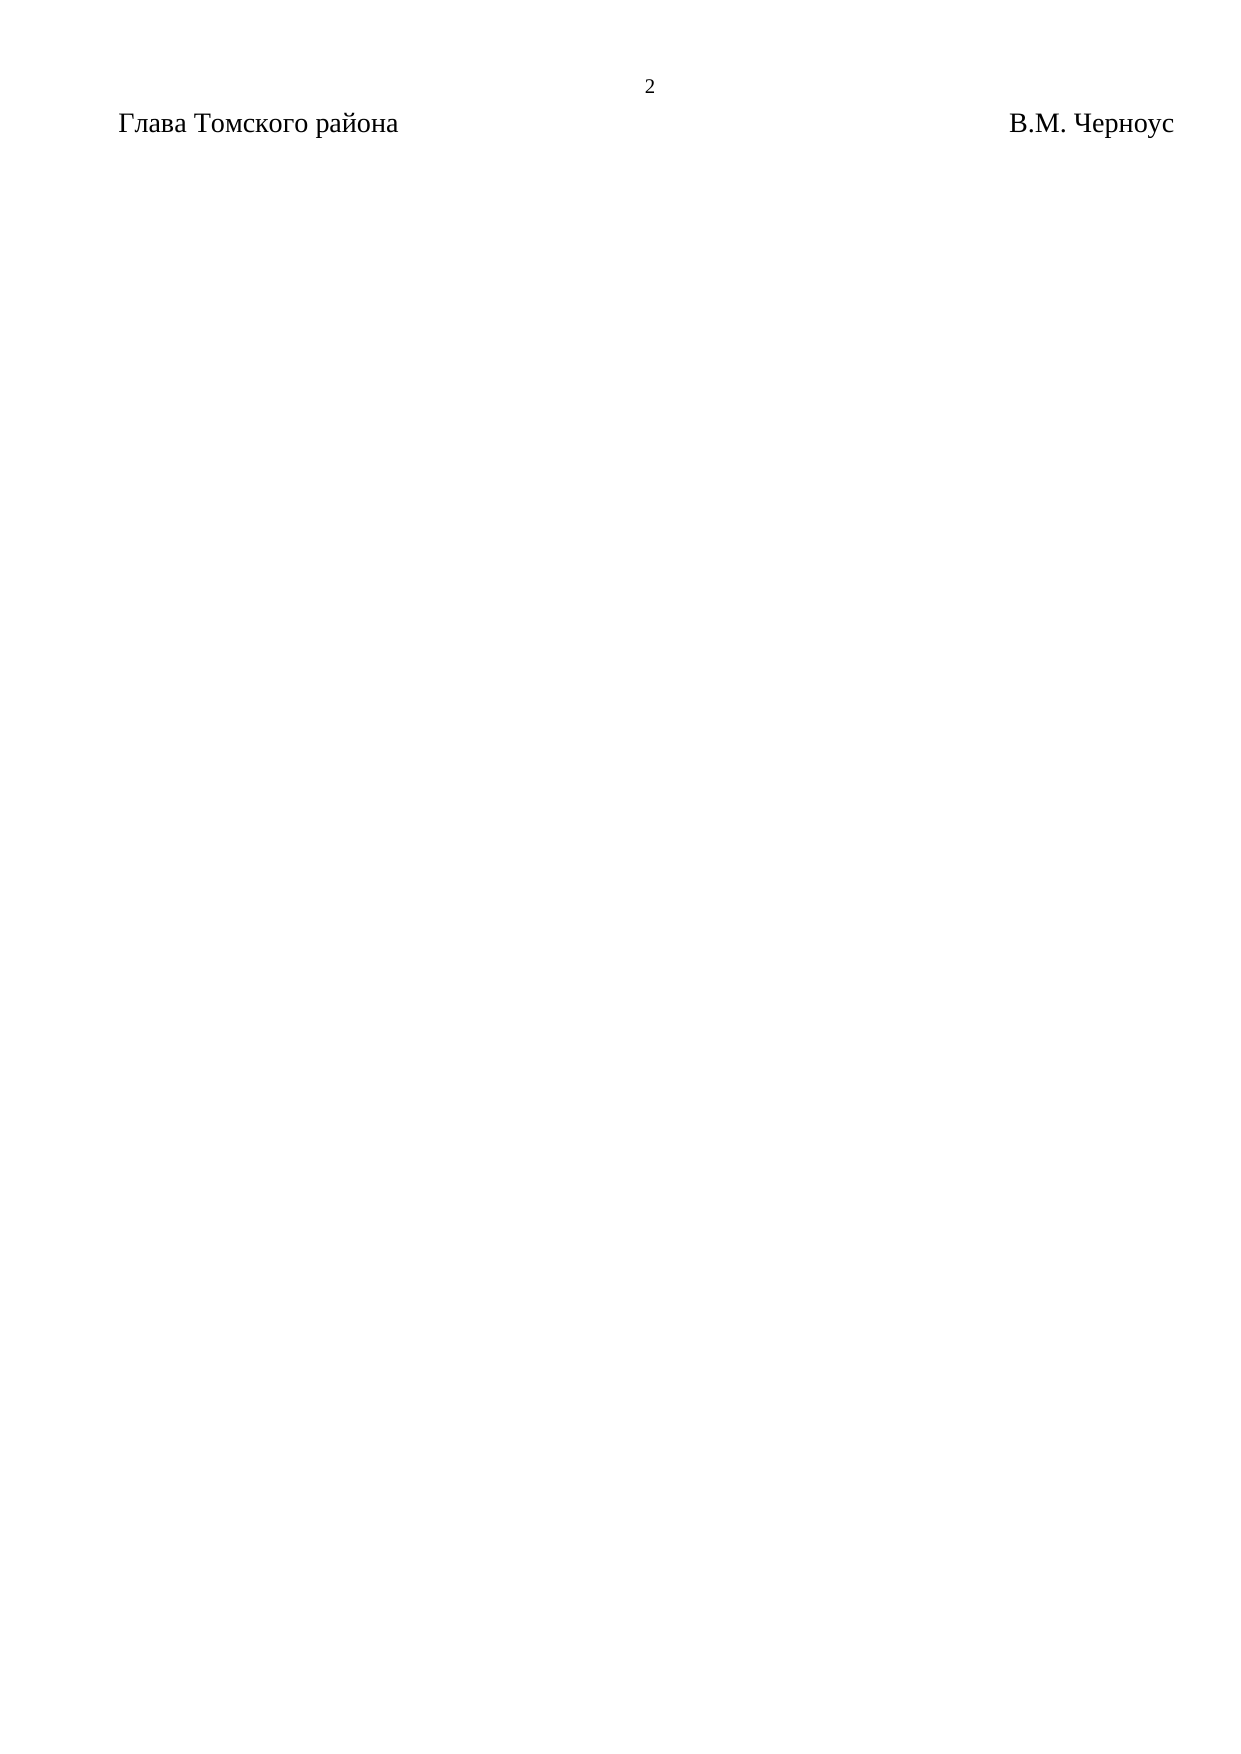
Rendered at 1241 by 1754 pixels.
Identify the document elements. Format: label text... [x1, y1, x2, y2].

text Глава Томского района В.М. Черноус [118, 106, 1181, 139]
